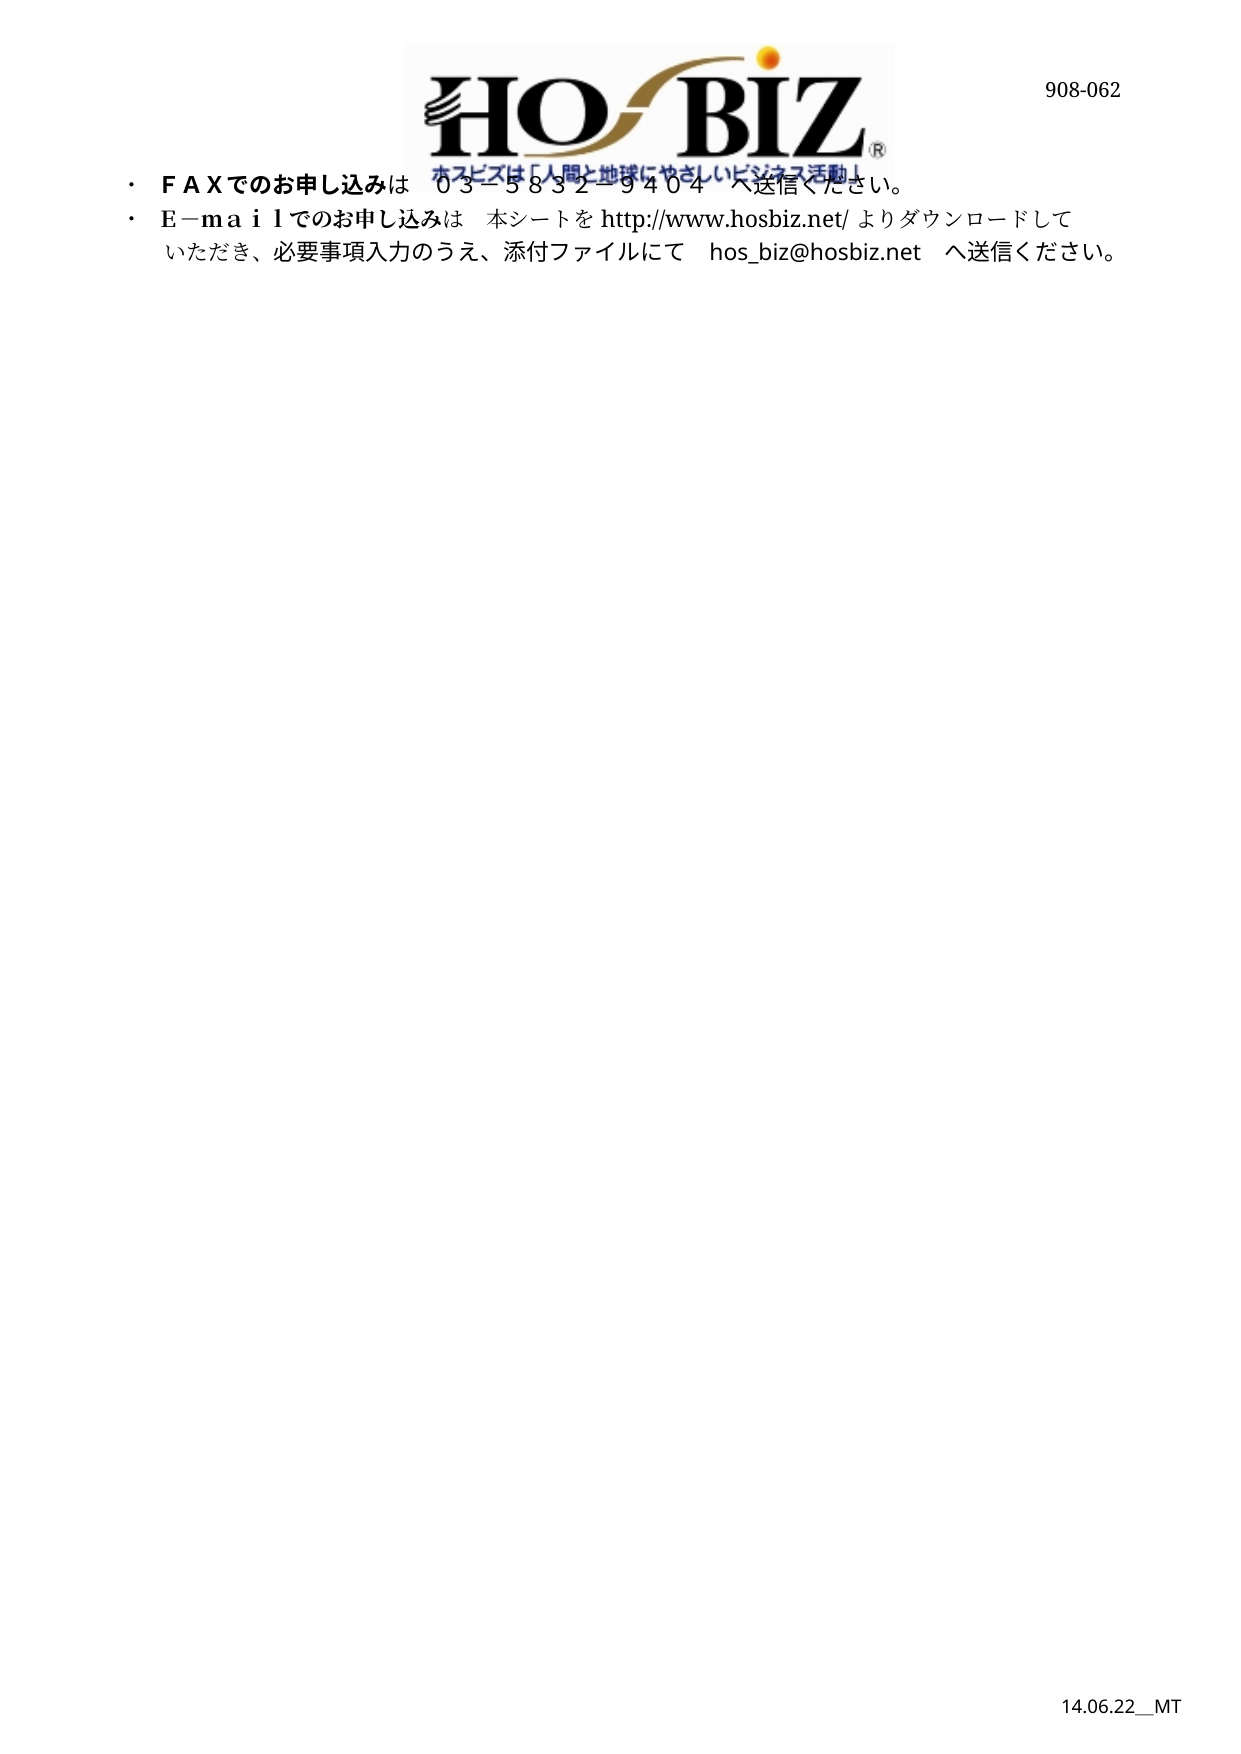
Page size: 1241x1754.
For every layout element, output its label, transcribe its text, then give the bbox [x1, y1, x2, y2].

list Ｅ－ｍａｉｌでのお申し込みは 本シートを http://www.hosbiz.net/ よりダウンロードして [120, 201, 1179, 234]
text いただき、必要事項入力のうえ、添付ファイルにて hos_biz@hosbiz.net へ送信ください。 [164, 234, 1179, 267]
list ＦＡＸでのお申し込みは ０３－５８３２－９４０４ へ送信ください。 [120, 167, 1179, 201]
picture [404, 43, 895, 167]
